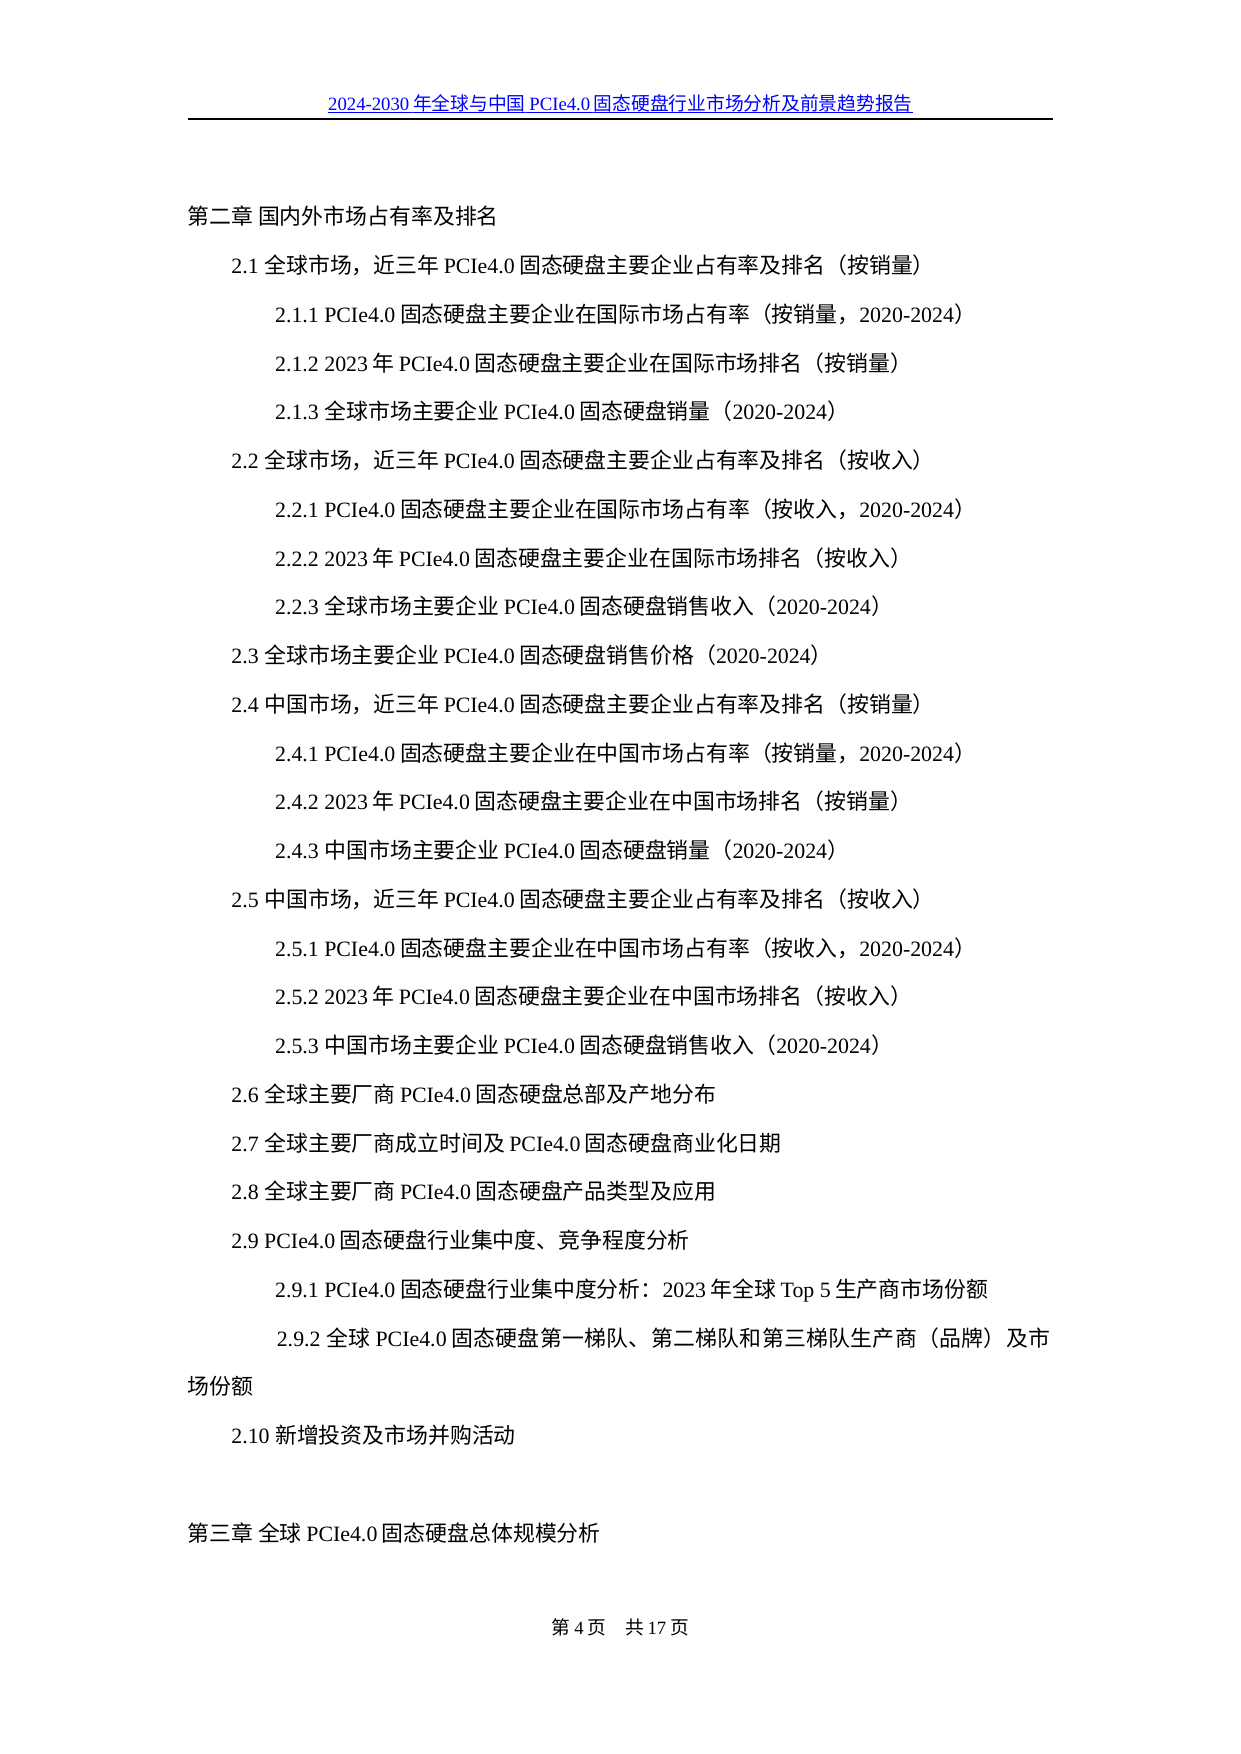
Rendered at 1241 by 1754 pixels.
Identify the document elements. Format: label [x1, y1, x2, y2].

text [187, 150, 1053, 1548]
